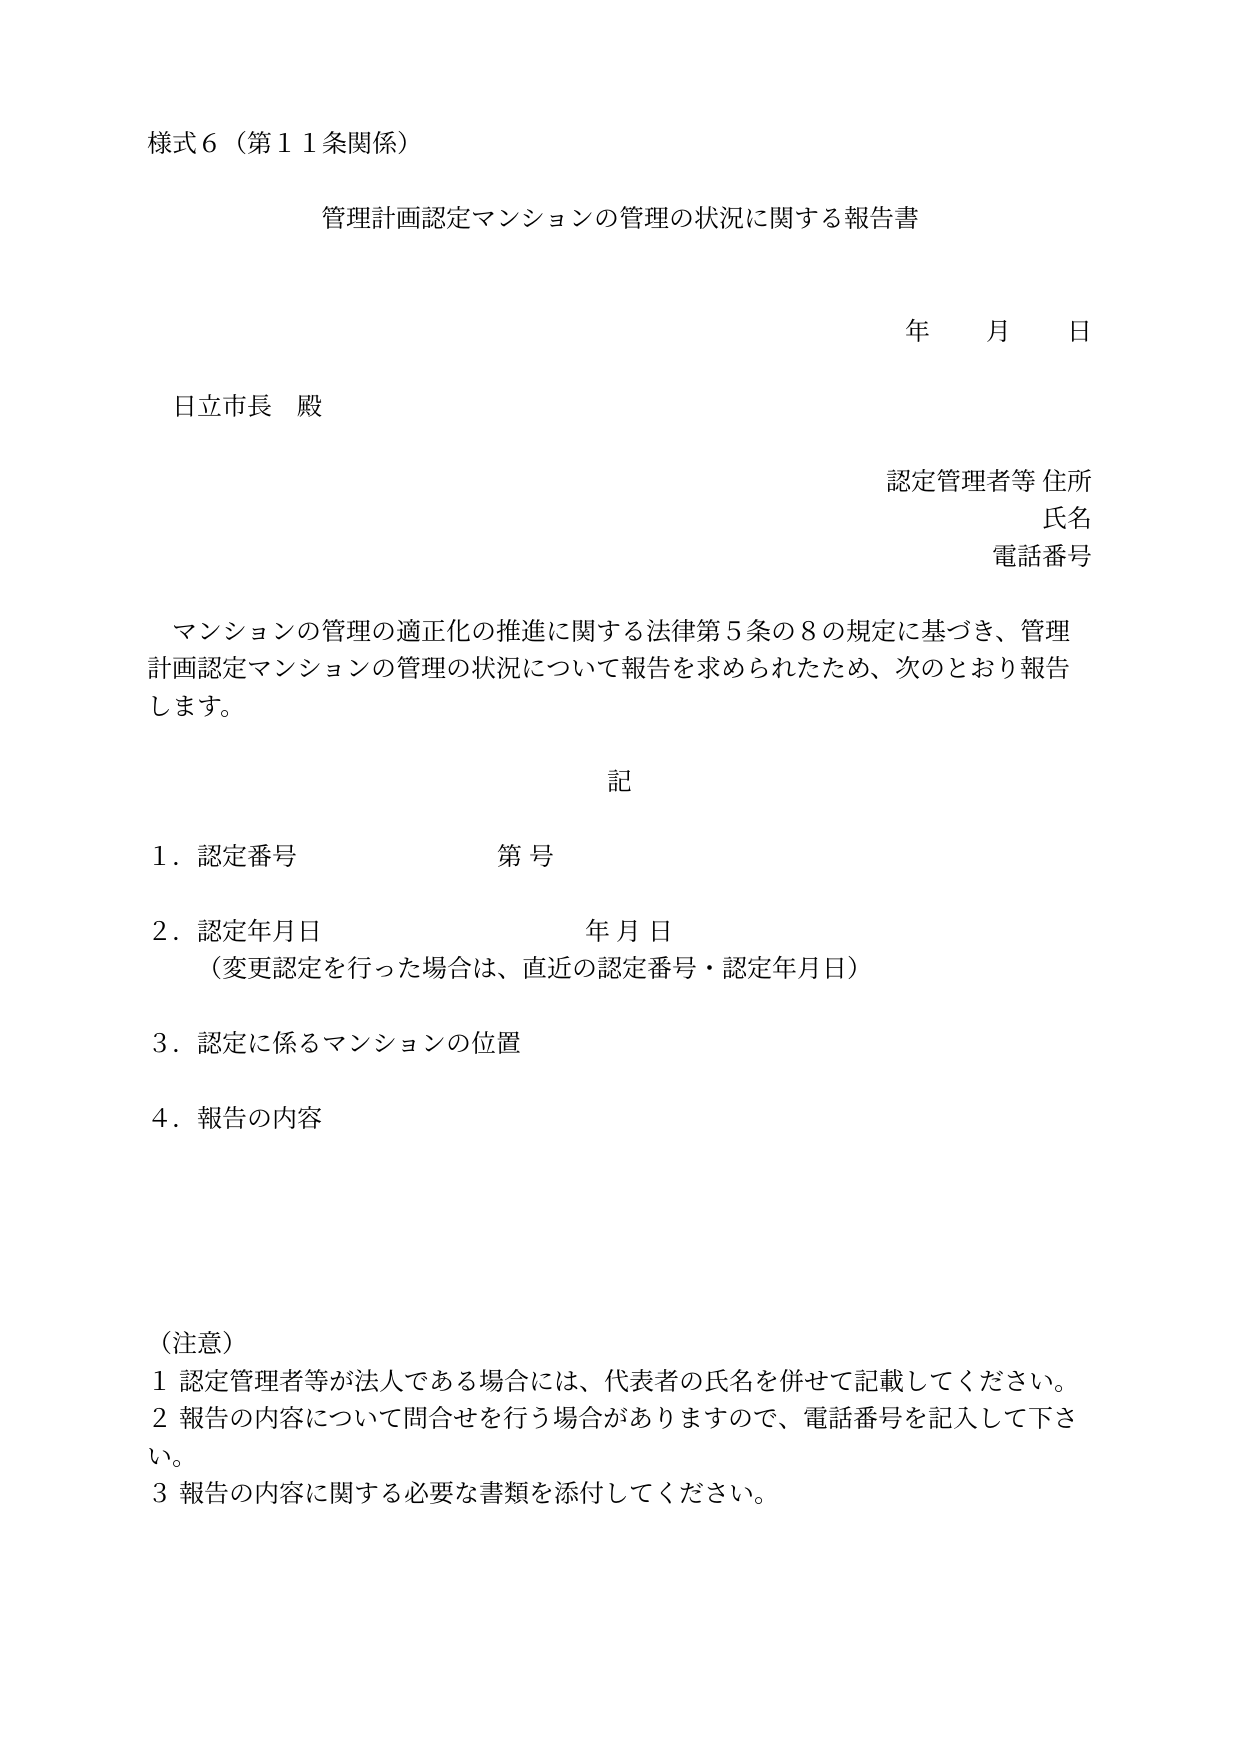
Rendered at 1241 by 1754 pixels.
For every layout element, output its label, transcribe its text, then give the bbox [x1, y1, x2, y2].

text １ 認定管理者等が法人である場合には、代表者の氏名を併せて記載してください。 [148, 1360, 1092, 1398]
text ４．報告の内容 [148, 1098, 1092, 1135]
text 電話番号 [148, 535, 1092, 573]
text 様式６（第１１条関係） [148, 123, 1092, 160]
text （変更認定を行った場合は、直近の認定番号・認定年月日） [148, 948, 1092, 985]
subtitle 記 [148, 760, 1092, 798]
text （注意） [148, 1323, 1092, 1360]
text 年 月 日 [148, 310, 1092, 348]
text マンションの管理の適正化の推進に関する法律第５条の８の規定に基づき、管理計画認定マンションの管理の状況について報告を求められたため、次のとおり報告します。 [148, 610, 1092, 723]
text １．認定番号 第 号 [148, 835, 1092, 873]
text ３ 報告の内容に関する必要な書類を添付してください。 [148, 1473, 1092, 1510]
text ３．認定に係るマンションの位置 [148, 1023, 1092, 1060]
text ２ 報告の内容について問合せを行う場合がありますので、電話番号を記入して下さい。 [148, 1398, 1092, 1473]
text ２．認定年月日 年 月 日 [148, 910, 1092, 948]
text 日立市長 殿 [148, 385, 1092, 423]
text 管理計画認定マンションの管理の状況に関する報告書 [148, 198, 1092, 235]
text 氏名 [148, 498, 1092, 535]
text 認定管理者等 住所 [148, 460, 1092, 498]
